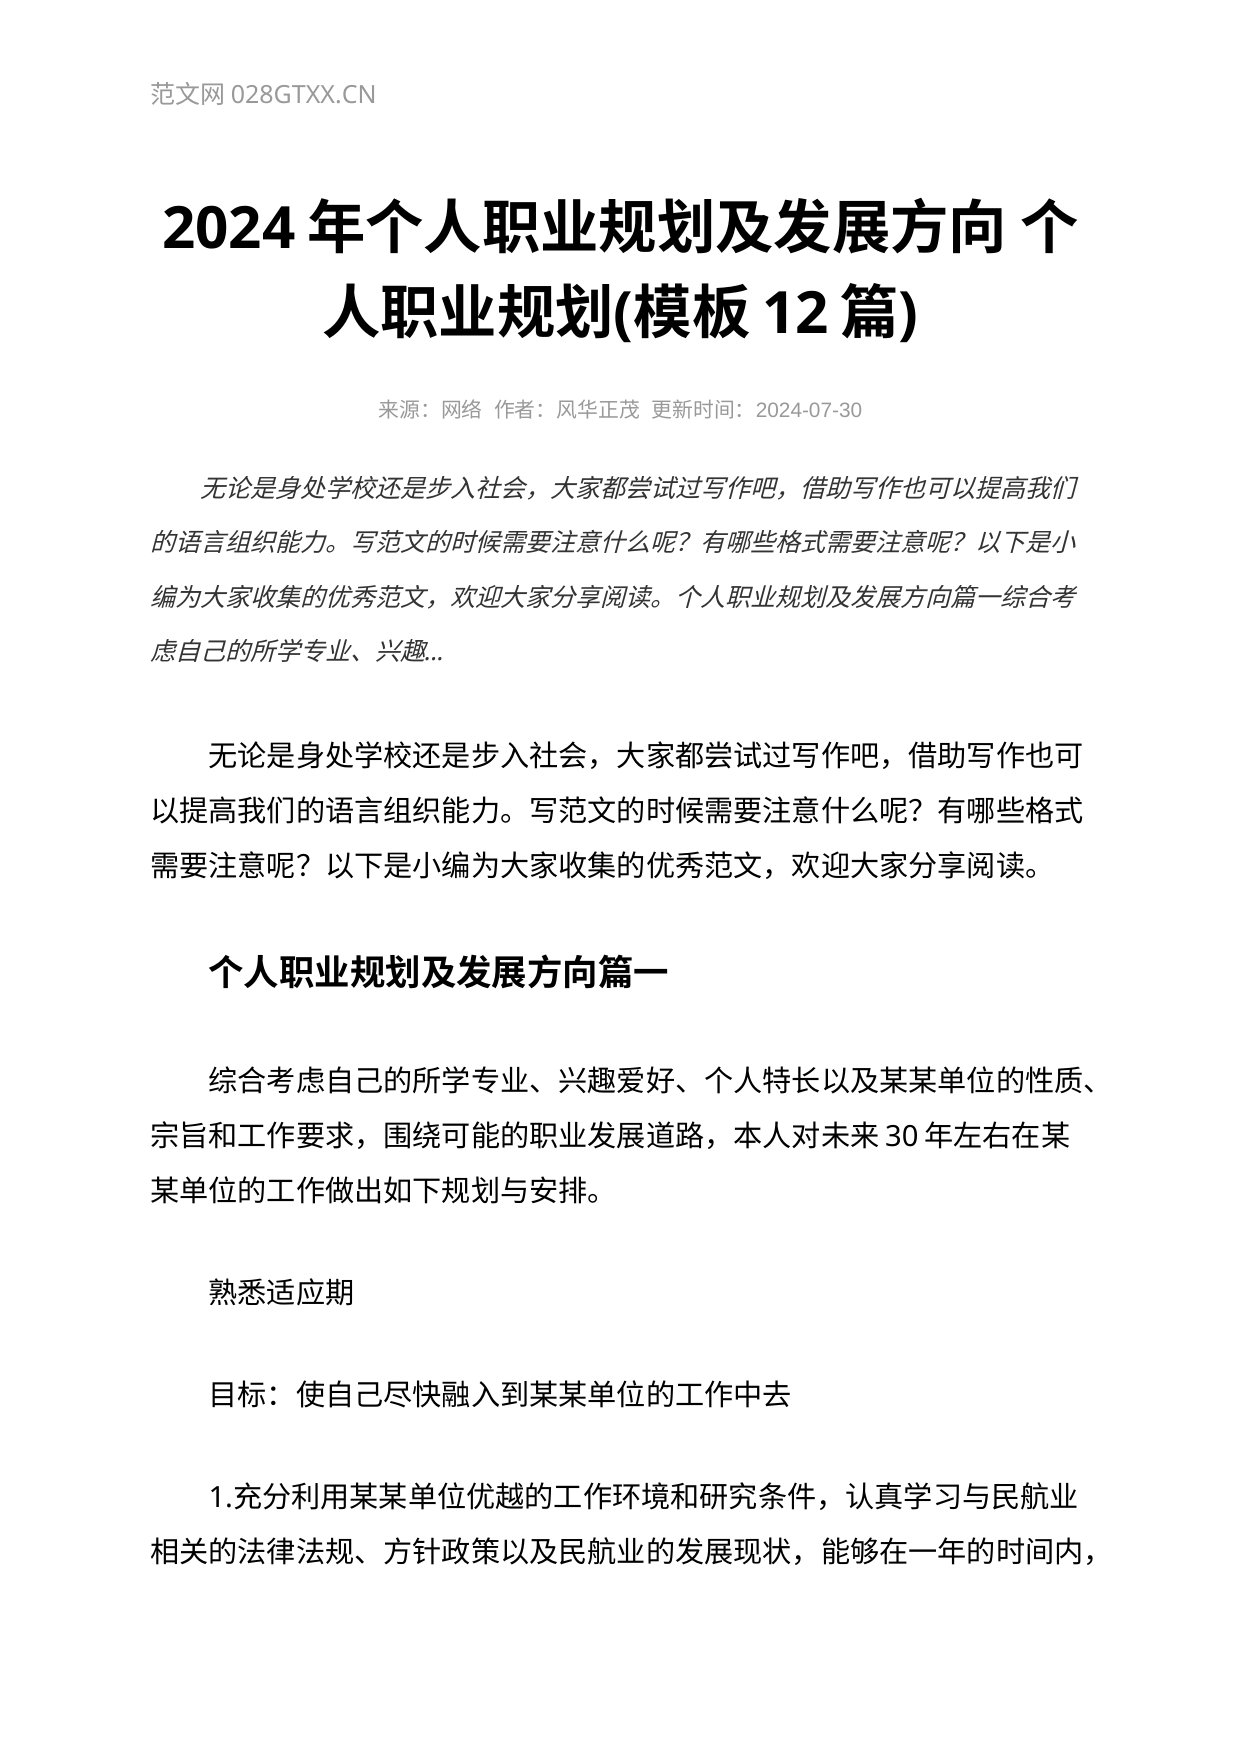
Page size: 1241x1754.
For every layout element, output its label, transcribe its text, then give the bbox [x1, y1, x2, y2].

subtitle 2024年个人职业规划及发展方向 个人职业规划(模板12篇) [150, 181, 1090, 351]
text 无论是身处学校还是步入社会，大家都尝试过写作吧，借助写作也可以提高我们的语言组织能力。写范文的时候需要注意什么呢？有哪些格式需要注意呢？以下是小编为大家收集的优秀范文，欢迎大家分享阅读。个人职业规划及发展方向篇一综合考虑自己的所学专业、兴趣... [150, 468, 1090, 668]
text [150, 1473, 1090, 1570]
text 综合考虑自己的所学专业、兴趣爱好、个人特长以及某某单位的性质、宗旨和工作要求，围绕可能的职业发展道路，本人对未来30年左右在某某单位的工作做出如下规划与安排。 [150, 1058, 1090, 1210]
text 来源：网络 作者：风华正茂 更新时间：2024-07-30 [150, 398, 1090, 422]
text 无论是身处学校还是步入社会，大家都尝试过写作吧，借助写作也可以提高我们的语言组织能力。写范文的时候需要注意什么呢？有哪些格式需要注意呢？以下是小编为大家收集的优秀范文，欢迎大家分享阅读。 [150, 733, 1090, 885]
text 个人职业规划及发展方向篇一 [150, 944, 1090, 996]
text 目标：使自己尽快融入到某某单位的工作中去 [150, 1371, 1090, 1414]
text 熟悉适应期 [150, 1269, 1090, 1312]
